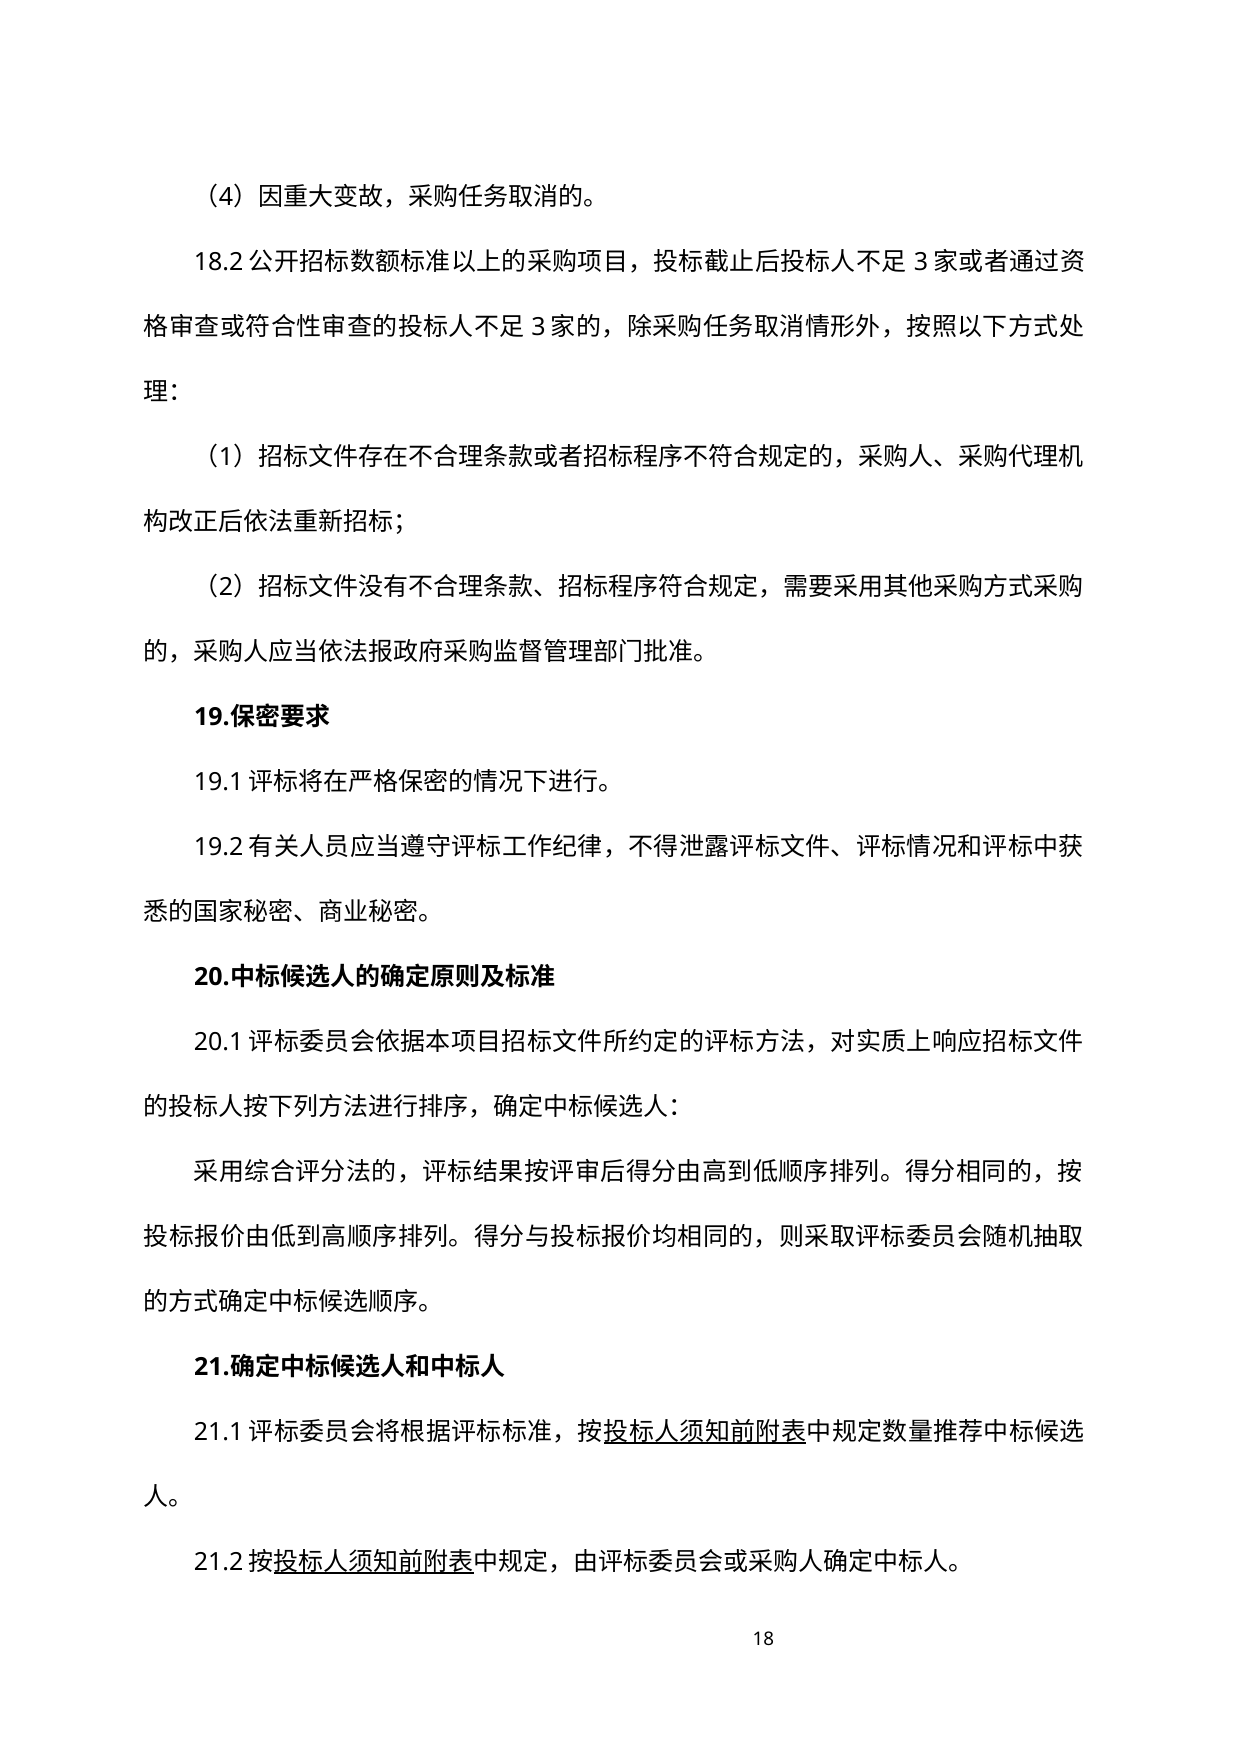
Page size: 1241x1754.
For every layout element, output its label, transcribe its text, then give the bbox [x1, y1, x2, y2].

text 20.1评标委员会依据本项目招标文件所约定的评标方法，对实质上响应招标文件的投标人按下列方法进行排序，确定中标候选人： [144, 1007, 1085, 1137]
text 18.2公开招标数额标准以上的采购项目，投标截止后投标人不足3家或者通过资格审查或符合性审查的投标人不足3家的，除采购任务取消情形外，按照以下方式处理： [144, 227, 1085, 422]
text 19.2有关人员应当遵守评标工作纪律，不得泄露评标文件、评标情况和评标中获悉的国家秘密、商业秘密。 [144, 812, 1085, 942]
text （4）因重大变故，采购任务取消的。 [144, 162, 1085, 227]
text 21.确定中标候选人和中标人 [144, 1332, 1085, 1397]
text 21.2按投标人须知前附表中规定，由评标委员会或采购人确定中标人。 [144, 1527, 1085, 1592]
text 19.1评标将在严格保密的情况下进行。 [144, 747, 1085, 812]
text 20.中标候选人的确定原则及标准 [144, 942, 1085, 1007]
text 采用综合评分法的，评标结果按评审后得分由高到低顺序排列。得分相同的，按投标报价由低到高顺序排列。得分与投标报价均相同的，则采取评标委员会随机抽取的方式确定中标候选顺序。 [144, 1137, 1085, 1332]
text （1）招标文件存在不合理条款或者招标程序不符合规定的，采购人、采购代理机构改正后依法重新招标； [144, 422, 1085, 552]
text 19.保密要求 [144, 682, 1085, 747]
text 21.1评标委员会将根据评标标准，按投标人须知前附表中规定数量推荐中标候选人。 [144, 1397, 1085, 1527]
text （2）招标文件没有不合理条款、招标程序符合规定，需要采用其他采购方式采购的，采购人应当依法报政府采购监督管理部门批准。 [144, 552, 1085, 682]
